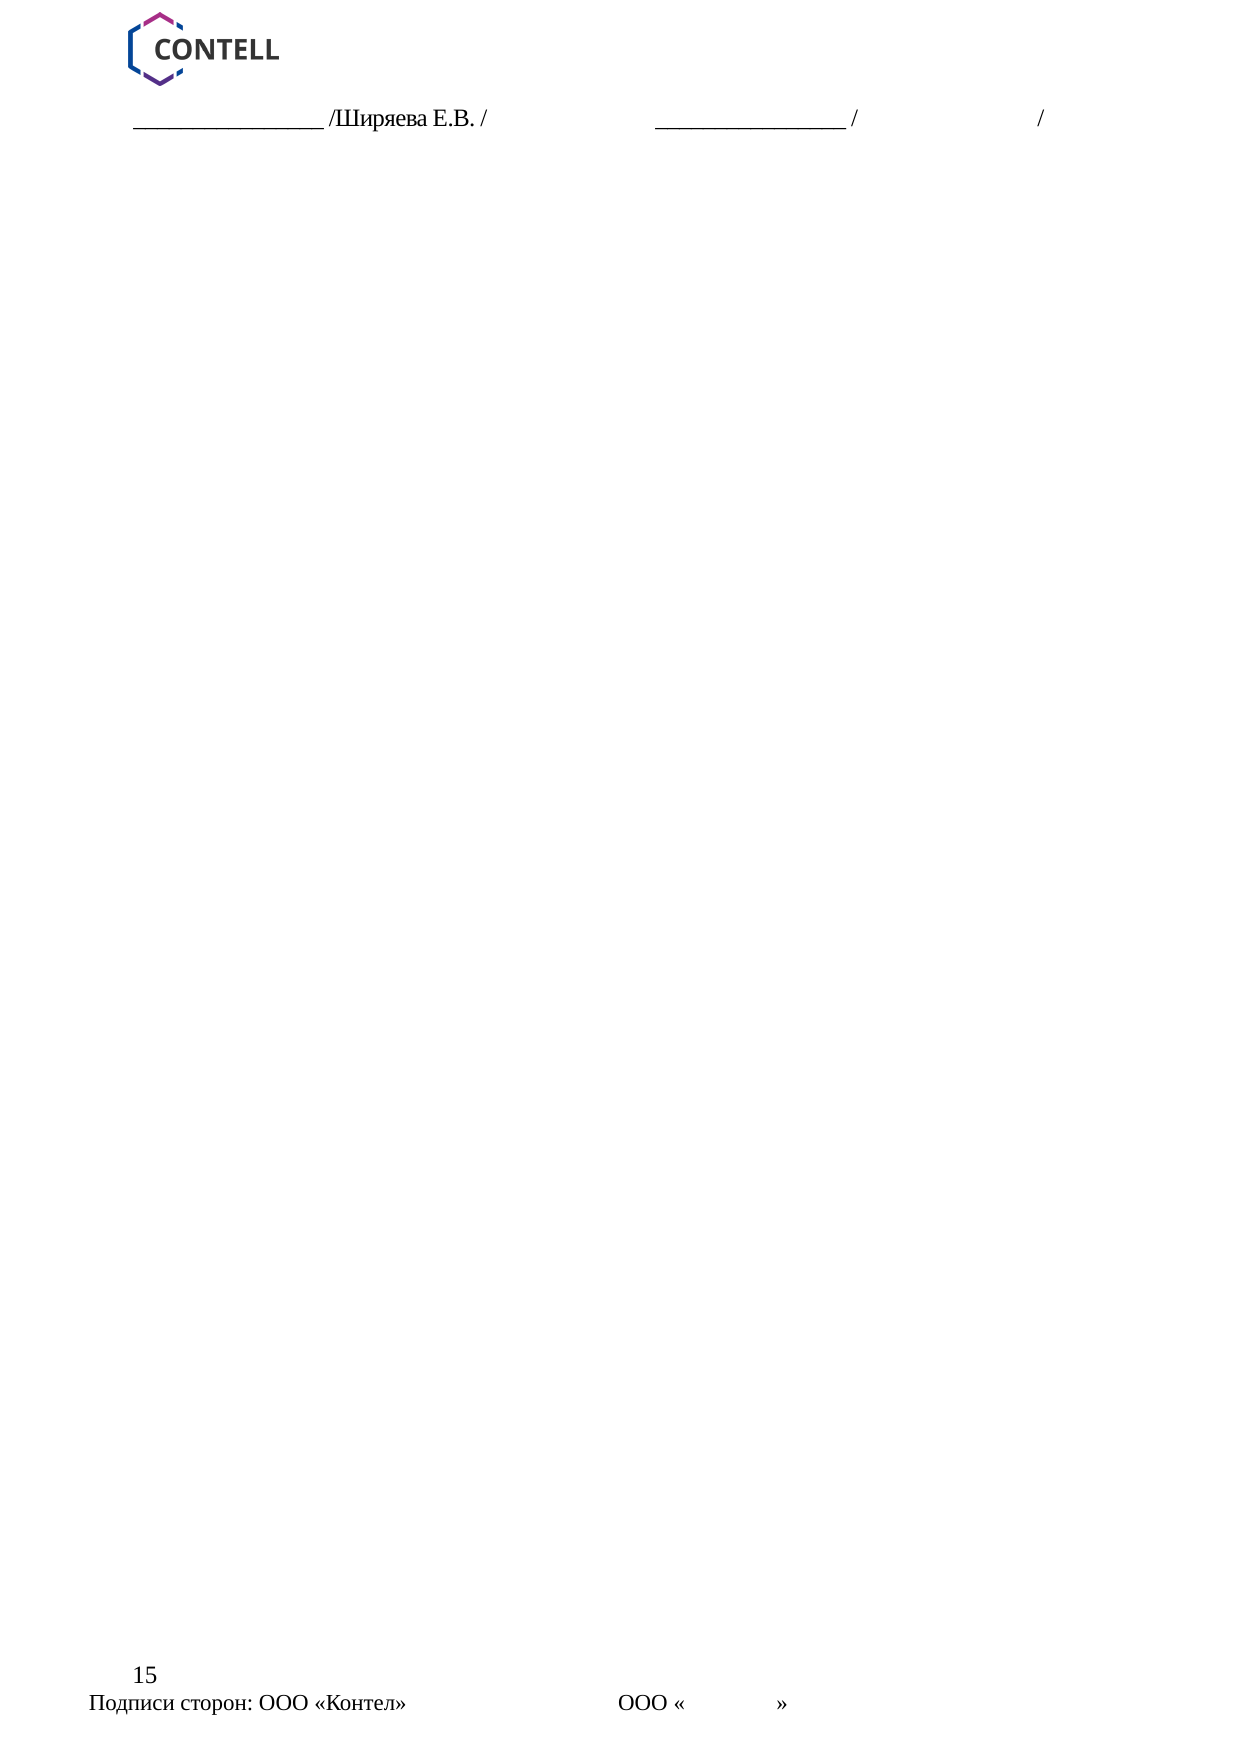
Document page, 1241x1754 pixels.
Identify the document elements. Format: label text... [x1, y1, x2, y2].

picture [128, 12, 279, 86]
text ________________ /Ширяева Е.В. / ________________ / / [133, 103, 1164, 132]
